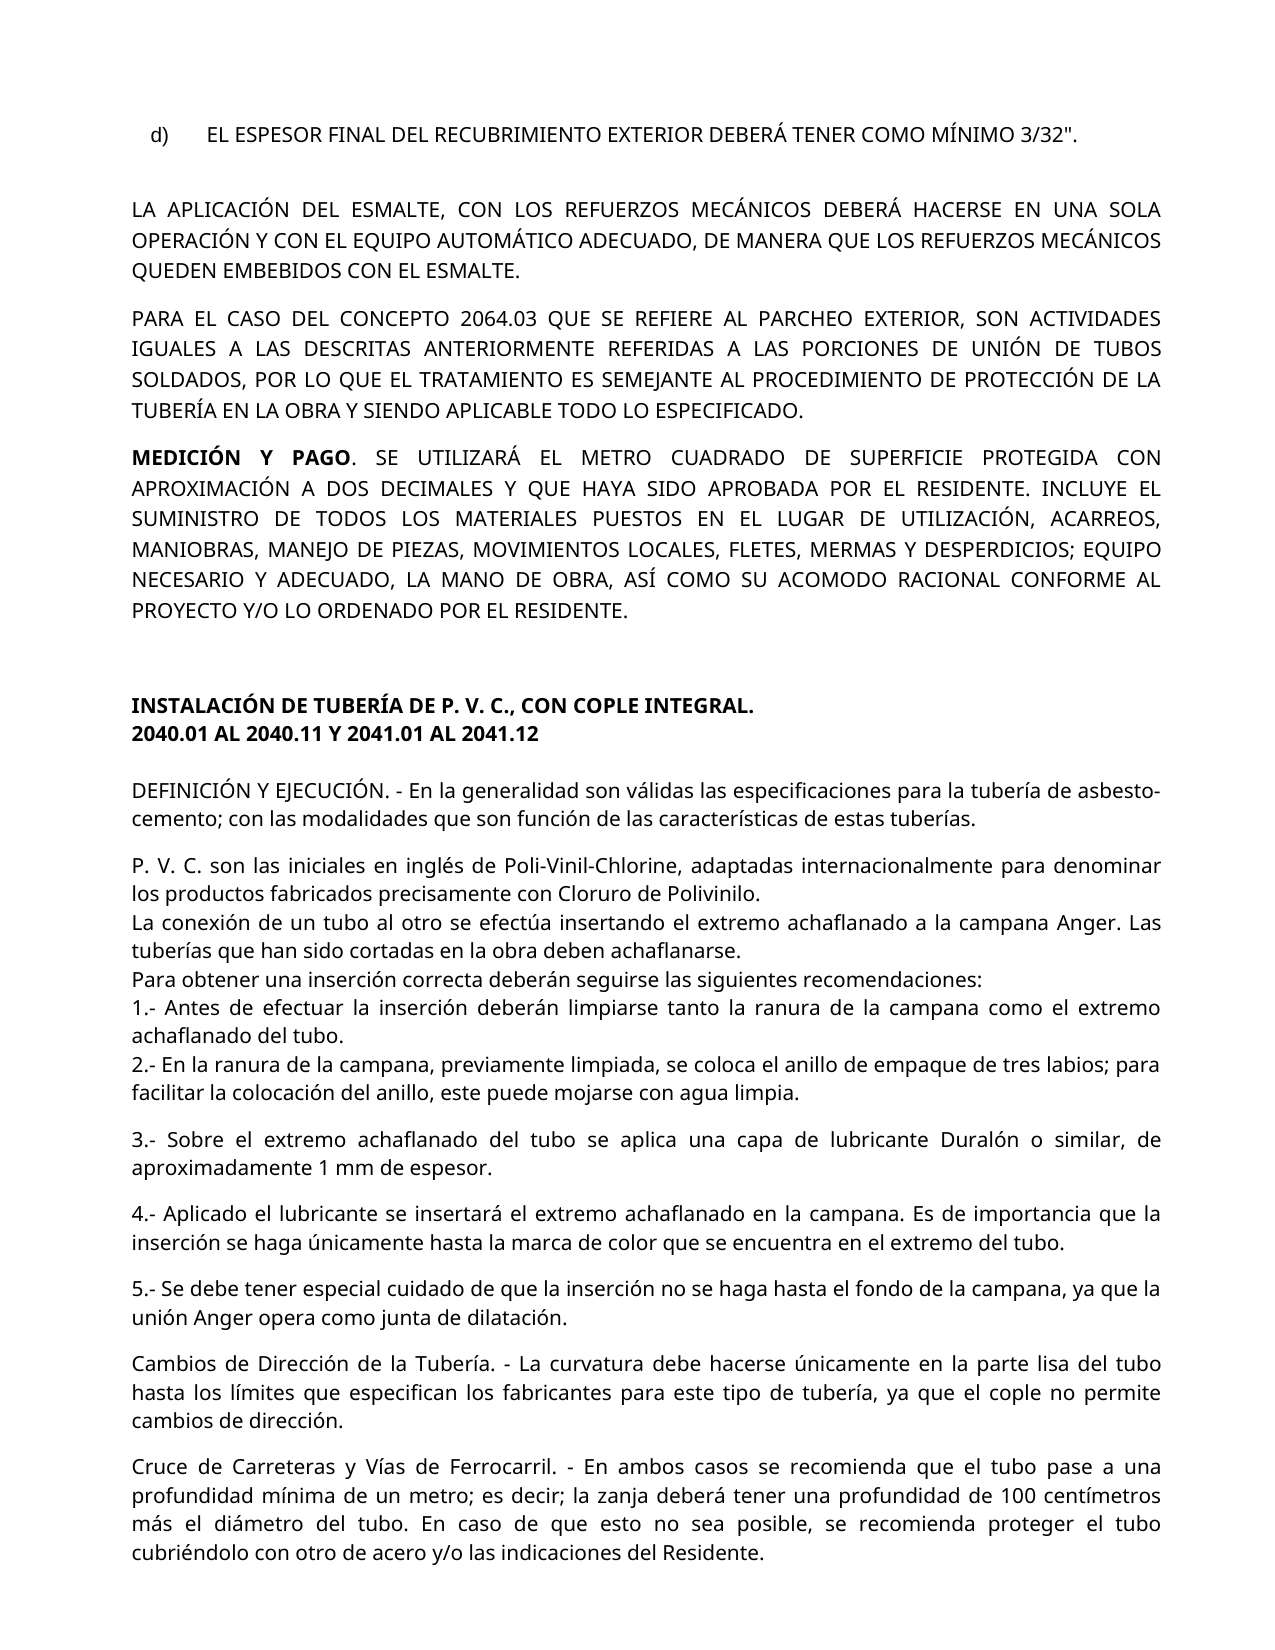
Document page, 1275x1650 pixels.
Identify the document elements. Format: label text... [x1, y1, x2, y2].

text Cruce de Carreteras y Vías de Ferrocarril. - En ambos casos se recomienda que el tubo pase a una profundidad mínima de un metro; es decir; la zanja deberá tener una profundidad de 100 centímetros más el diámetro del tubo. En caso de que esto no sea posible, se recomienda proteger el tubo cubriéndolo con otro de acero y/o las indicaciones del Residente. [131, 1452, 1163, 1566]
text La conexión de un tubo al otro se efectúa insertando el extremo achaflanado a la campana Anger. Las tuberías que han sido cortadas en la obra deben achaflanarse. [131, 908, 1163, 965]
text Para obtener una inserción correcta deberán seguirse las siguientes recomendaciones: [131, 965, 1163, 993]
text PARA EL CASO DEL CONCEPTO 2064.03 QUE SE REFIERE AL PARCHEO EXTERIOR, SON ACTIVIDADES IGUALES A LAS DESCRITAS ANTERIORMENTE REFERIDAS A LAS PORCIONES DE UNIÓN DE TUBOS SOLDADOS, POR LO QUE EL TRATAMIENTO ES SEMEJANTE AL PROCEDIMIENTO DE PROTECCIÓN DE LA TUBERÍA EN LA OBRA Y SIENDO APLICABLE TODO LO ESPECIFICADO. [131, 304, 1163, 424]
text 1.- Antes de efectuar la inserción deberán limpiarse tanto la ranura de la campana como el extremo achaflanado del tubo. [131, 993, 1163, 1050]
text P. V. C. son las iniciales en inglés de Poli-Vinil-Chlorine, adaptadas internacionalmente para denominar los productos fabricados precisamente con Cloruro de Polivinilo. [131, 851, 1163, 908]
text 5.- Se debe tener especial cuidado de que la inserción no se haga hasta el fondo de la campana, ya que la unión Anger opera como junta de dilatación. [131, 1274, 1163, 1331]
text Cambios de Dirección de la Tubería. - La curvatura debe hacerse únicamente en la parte lisa del tubo hasta los límites que especifican los fabricantes para este tipo de tubería, ya que el cople no permite cambios de dirección. [131, 1349, 1163, 1434]
text LA APLICACIÓN DEL ESMALTE, CON LOS REFUERZOS MECÁNICOS DEBERÁ HACERSE EN UNA SOLA OPERACIÓN Y CON EL EQUIPO AUTOMÁTICO ADECUADO, DE MANERA QUE LOS REFUERZOS MECÁNICOS QUEDEN EMBEBIDOS CON EL ESMALTE. [131, 195, 1163, 285]
text 3.- Sobre el extremo achaflanado del tubo se aplica una capa de lubricante Duralón o similar, de aproximadamente 1 mm de espesor. [131, 1125, 1163, 1182]
text DEFINICIÓN Y EJECUCIÓN. - En la generalidad son válidas las especificaciones para la tubería de asbesto-cemento; con las modalidades que son función de las características de estas tuberías. [131, 776, 1163, 833]
text 2040.01 AL 2040.11 Y 2041.01 AL 2041.12 [131, 719, 1163, 748]
text MEDICIÓN Y PAGO. SE UTILIZARÁ EL METRO CUADRADO DE SUPERFICIE PROTEGIDA CON APROXIMACIÓN A DOS DECIMALES Y QUE HAYA SIDO APROBADA POR EL RESIDENTE. INCLUYE EL SUMINISTRO DE TODOS LOS MATERIALES PUESTOS EN EL LUGAR DE UTILIZACIÓN, ACARREOS, MANIOBRAS, MANEJO DE PIEZAS, MOVIMIENTOS LOCALES, FLETES, MERMAS Y DESPERDICIOS; EQUIPO NECESARIO Y ADECUADO, LA MANO DE OBRA, ASÍ COMO SU ACOMODO RACIONAL CONFORME AL PROYECTO Y/O LO ORDENADO POR EL RESIDENTE. [131, 443, 1163, 625]
text 2.- En la ranura de la campana, previamente limpiada, se coloca el anillo de empaque de tres labios; para facilitar la colocación del anillo, este puede mojarse con agua limpia. [131, 1050, 1163, 1107]
text INSTALACIÓN DE TUBERÍA DE P. V. C., CON COPLE INTEGRAL. [131, 691, 1163, 719]
text 4.- Aplicado el lubricante se insertará el extremo achaflanado en la campana. Es de importancia que la inserción se haga únicamente hasta la marca de color que se encuentra en el extremo del tubo. [131, 1199, 1163, 1256]
list EL ESPESOR FINAL DEL RECUBRIMIENTO EXTERIOR DEBERÁ TENER COMO MÍNIMO 3/32". [169, 120, 1163, 148]
